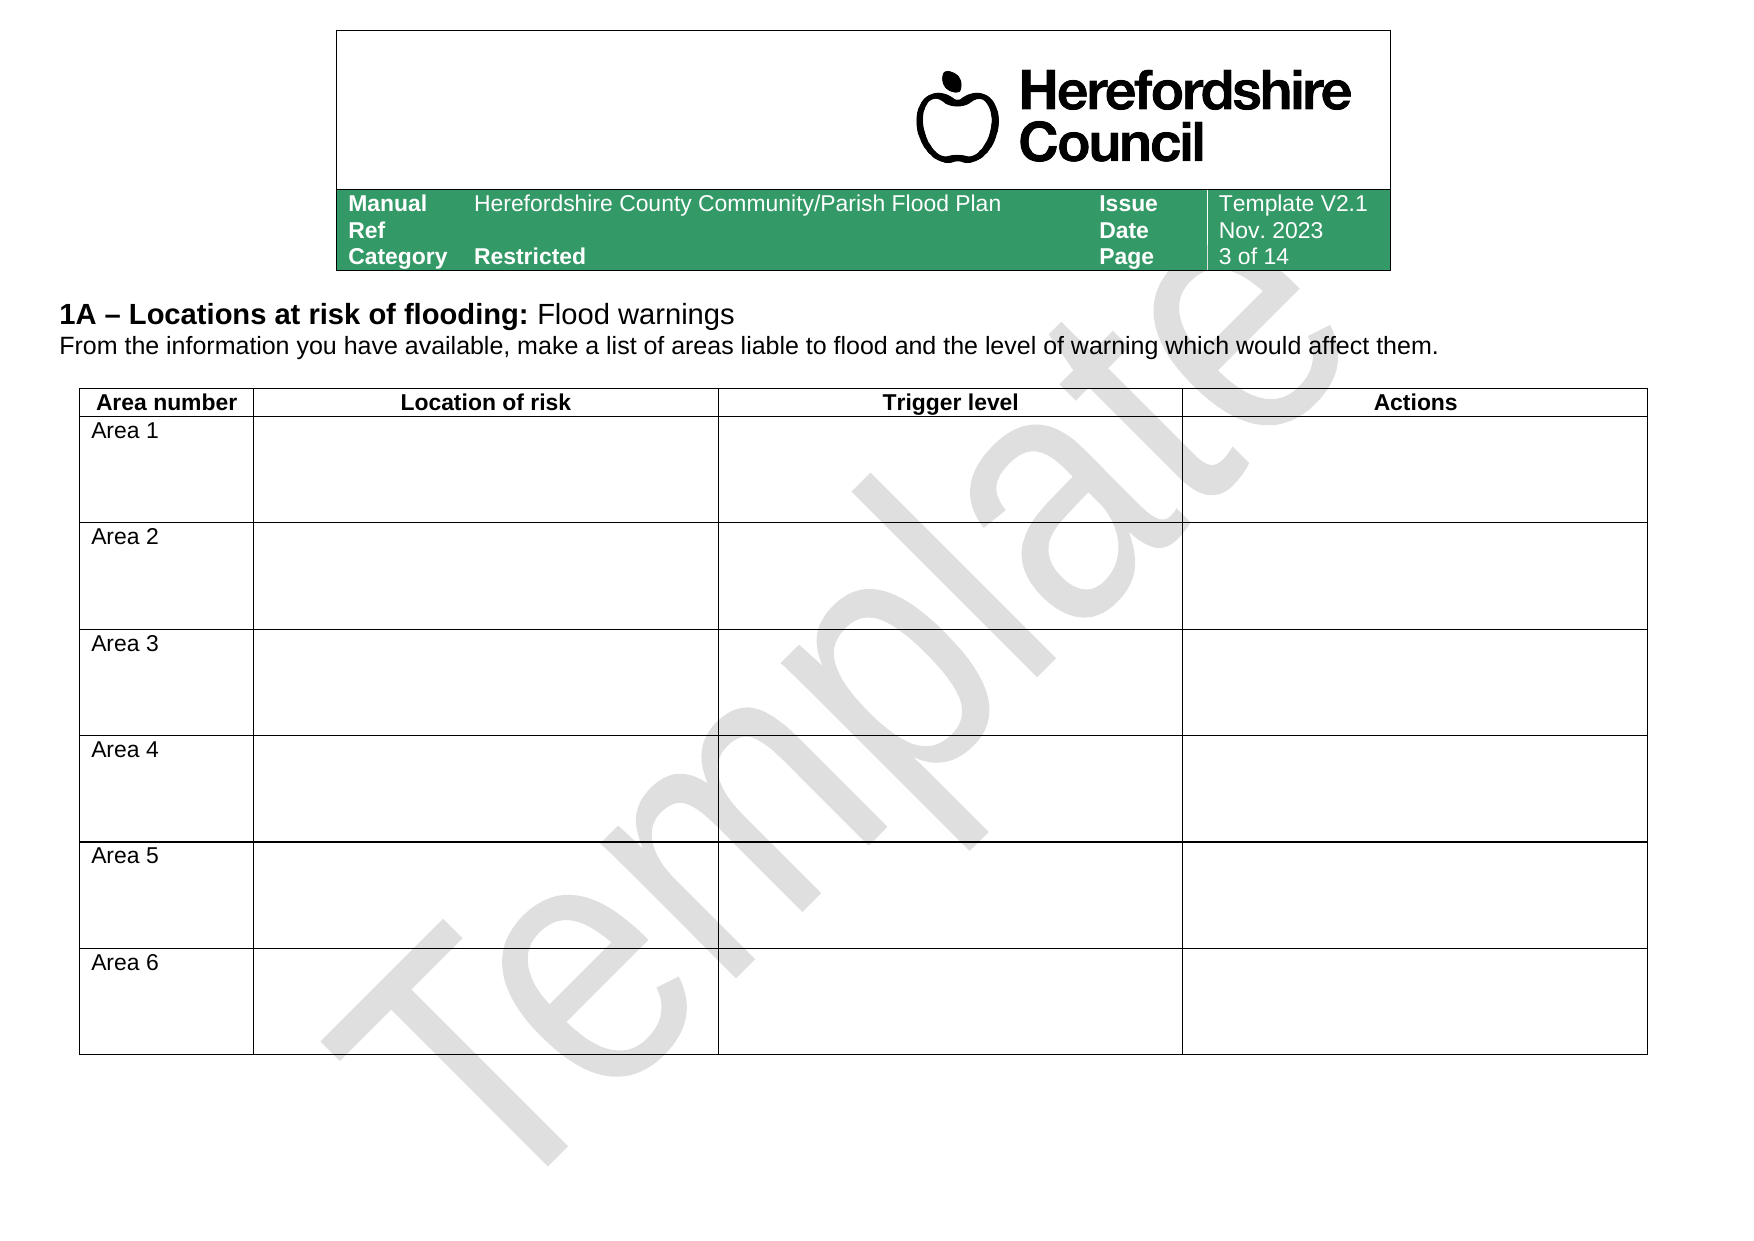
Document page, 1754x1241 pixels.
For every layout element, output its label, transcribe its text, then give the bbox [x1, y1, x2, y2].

table_header Trigger level [719, 389, 1182, 416]
table_cell Area 3 [80, 630, 253, 735]
table_cell Area 4 [80, 736, 253, 841]
table_cell [254, 630, 718, 735]
table_header Area number [80, 389, 253, 416]
table_cell Area 6 [80, 949, 253, 1054]
table_cell [719, 630, 1182, 735]
text From the information you have available, make a list of areas liable to flood and the level of warning which would affect them. [59, 331, 1668, 359]
table_cell [254, 417, 718, 522]
table_cell [1183, 949, 1647, 1054]
table_cell [1183, 417, 1647, 522]
table_cell [719, 843, 1182, 948]
table_cell Area 5 [80, 843, 253, 948]
text 1A – Locations at risk of flooding: Flood warnings [59, 297, 1668, 331]
table_cell [1183, 630, 1647, 735]
table_header Location of risk [254, 389, 718, 416]
table_cell [254, 949, 718, 1054]
table_header Actions [1183, 389, 1647, 416]
table_cell [719, 736, 1182, 841]
table_cell [254, 736, 718, 841]
table_cell [254, 843, 718, 948]
table_cell [719, 949, 1182, 1054]
table_cell Area 1 [80, 417, 253, 522]
table_cell Area 2 [80, 523, 253, 628]
table_cell [254, 523, 718, 628]
table_cell [1183, 736, 1647, 841]
table_cell [1183, 523, 1647, 628]
table_cell [719, 417, 1182, 522]
table_cell [1183, 843, 1647, 948]
picture [885, 34, 1390, 189]
table_cell [719, 523, 1182, 628]
